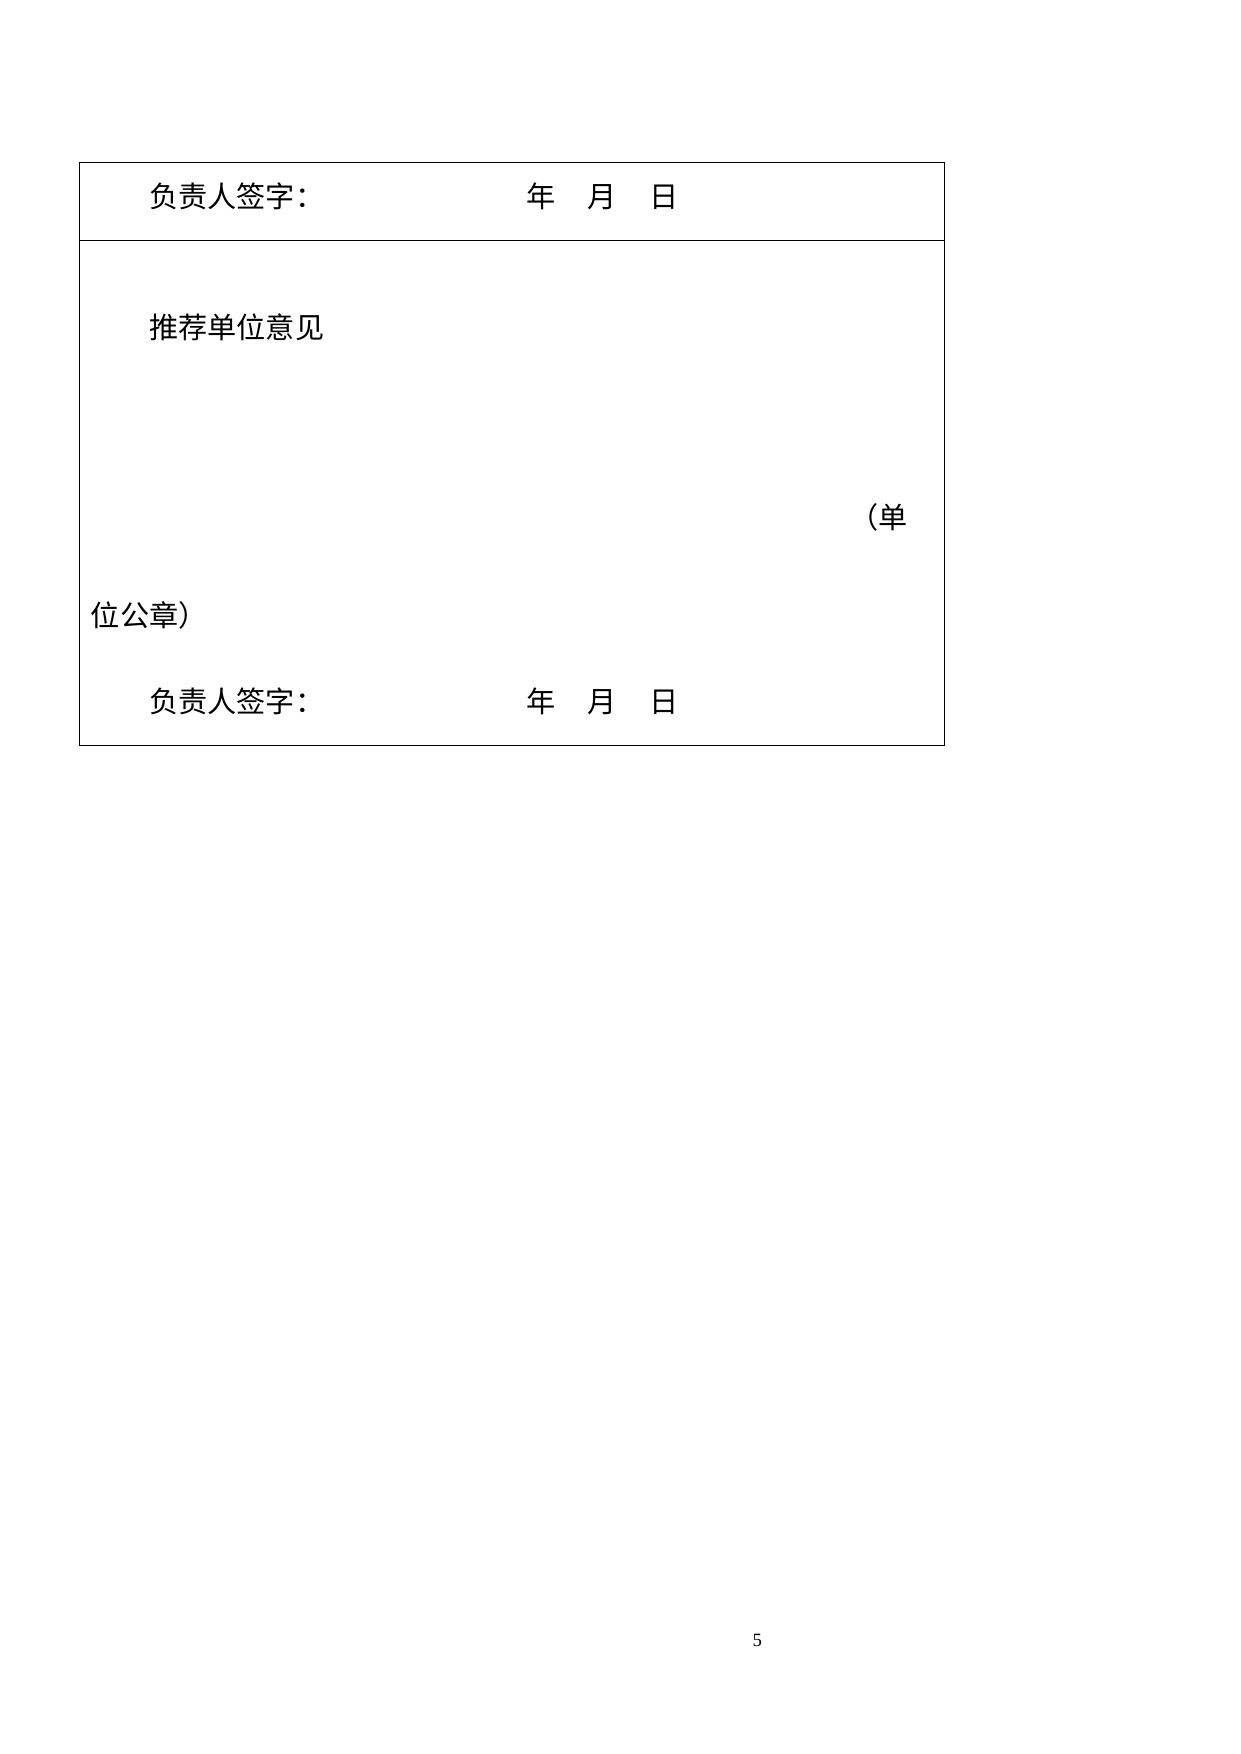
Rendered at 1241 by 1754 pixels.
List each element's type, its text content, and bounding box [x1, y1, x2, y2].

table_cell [80, 163, 944, 240]
table_cell 推荐单位意见 （单位公章） 负责人签字： 年 月 日 [80, 241, 944, 745]
